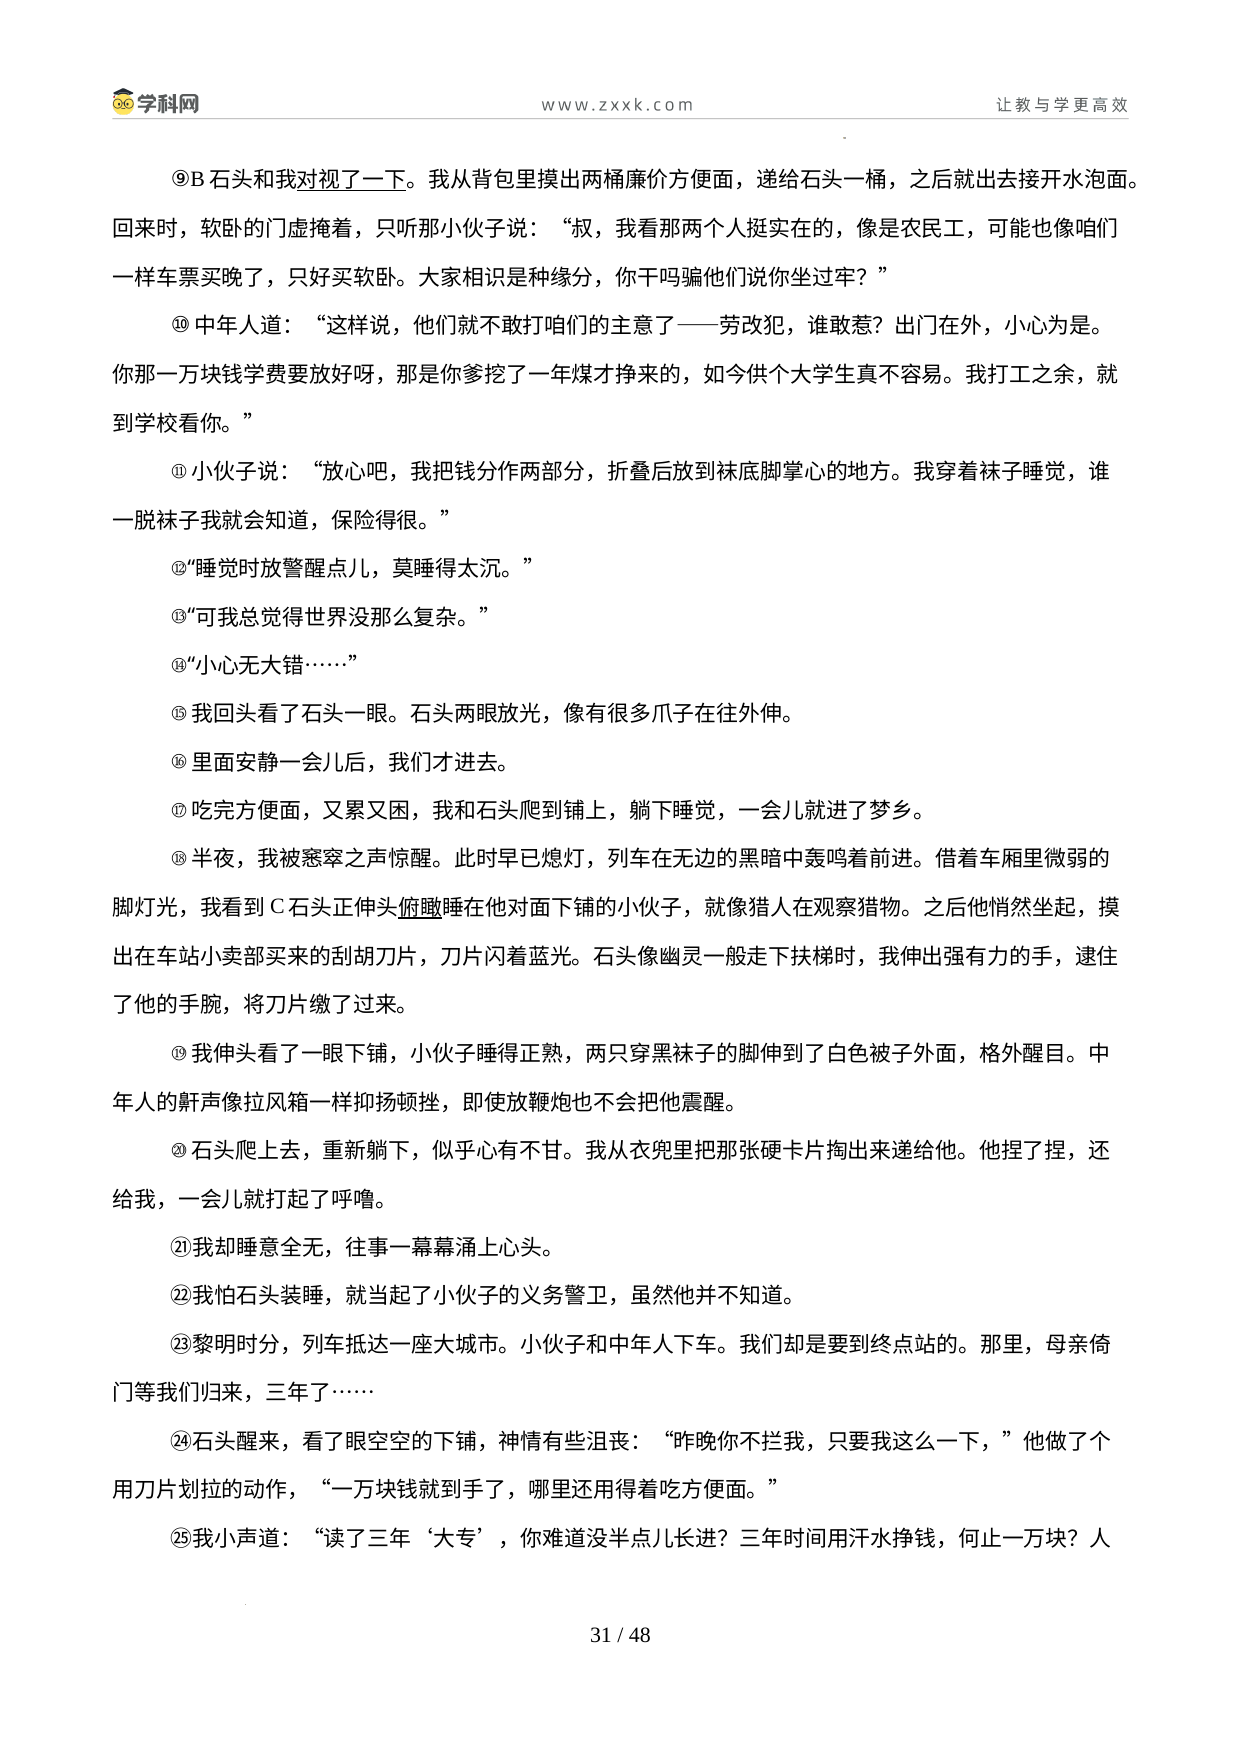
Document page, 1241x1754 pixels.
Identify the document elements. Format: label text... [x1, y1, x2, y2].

text ⑲我伸头看了一眼下铺，小伙子睡得正熟，两只穿黑袜子的脚伸到了白色被子外面，格外醒目。中年人的鼾声像拉风箱一样抑扬顿挫，即使放鞭炮也不会把他震醒。 [112, 1035, 1128, 1117]
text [112, 1520, 1128, 1553]
text ⑨B石头和我对视了一下。我从背包里摸出两桶廉价方便面，递给石头一桶，之后就出去接开水泡面。回来时，软卧的门虚掩着，只听那小伙子说：“叔，我看那两个人挺实在的，像是农民工，可能也像咱们一样车票买晚了，只好买软卧。大家相识是种缘分，你干吗骗他们说你坐过牢？” [112, 162, 1128, 292]
text ㉓黎明时分，列车抵达一座大城市。小伙子和中年人下车。我们却是要到终点站的。那里，母亲倚门等我们归来，三年了…… [112, 1326, 1128, 1407]
text ⑳石头爬上去，重新躺下，似乎心有不甘。我从衣兜里把那张硬卡片掏出来递给他。他捏了捏，还给我，一会儿就打起了呼噜。 [112, 1132, 1128, 1214]
text ⑭“小心无大错……” [112, 647, 1128, 680]
text ⑩中年人道：“这样说，他们就不敢打咱们的主意了——劳改犯，谁敢惹？出门在外，小心为是。你那一万块钱学费要放好呀，那是你爹挖了一年煤才挣来的，如今供个大学生真不容易。我打工之余，就到学校看你。” [112, 308, 1128, 438]
text ⑰吃完方便面，又累又困，我和石头爬到铺上，躺下睡觉，一会儿就进了梦乡。 [112, 792, 1128, 825]
text ㉔石头醒来，看了眼空空的下铺，神情有些沮丧：“昨晚你不拦我，只要我这么一下，”他做了个用刀片划拉的动作，“一万块钱就到手了，哪里还用得着吃方便面。” [112, 1423, 1128, 1504]
text ⑫“睡觉时放警醒点儿，莫睡得太沉。” [112, 551, 1128, 583]
text ㉑我却睡意全无，往事一幕幕涌上心头。 [112, 1229, 1128, 1262]
text ⑱半夜，我被窸窣之声惊醒。此时早已熄灯，列车在无边的黑暗中轰鸣着前进。借着车厢里微弱的脚灯光，我看到C石头正伸头俯瞰睡在他对面下铺的小伙子，就像猎人在观察猎物。之后他悄然坐起，摸出在车站小卖部买来的刮胡刀片，刀片闪着蓝光。石头像幽灵一般走下扶梯时，我伸出强有力的手，逮住了他的手腕，将刀片缴了过来。 [112, 841, 1128, 1019]
text ⑯里面安静一会儿后，我们才进去。 [112, 744, 1128, 777]
picture [112, 88, 1131, 120]
text ⑪小伙子说：“放心吧，我把钱分作两部分，折叠后放到袜底脚掌心的地方。我穿着袜子睡觉，谁一脱袜子我就会知道，保险得很。” [112, 454, 1128, 535]
text ㉒我怕石头装睡，就当起了小伙子的义务警卫，虽然他并不知道。 [112, 1278, 1128, 1310]
text ⑮我回头看了石头一眼。石头两眼放光，像有很多爪子在往外伸。 [112, 696, 1128, 728]
text ⑬“可我总觉得世界没那么复杂。” [112, 599, 1128, 632]
